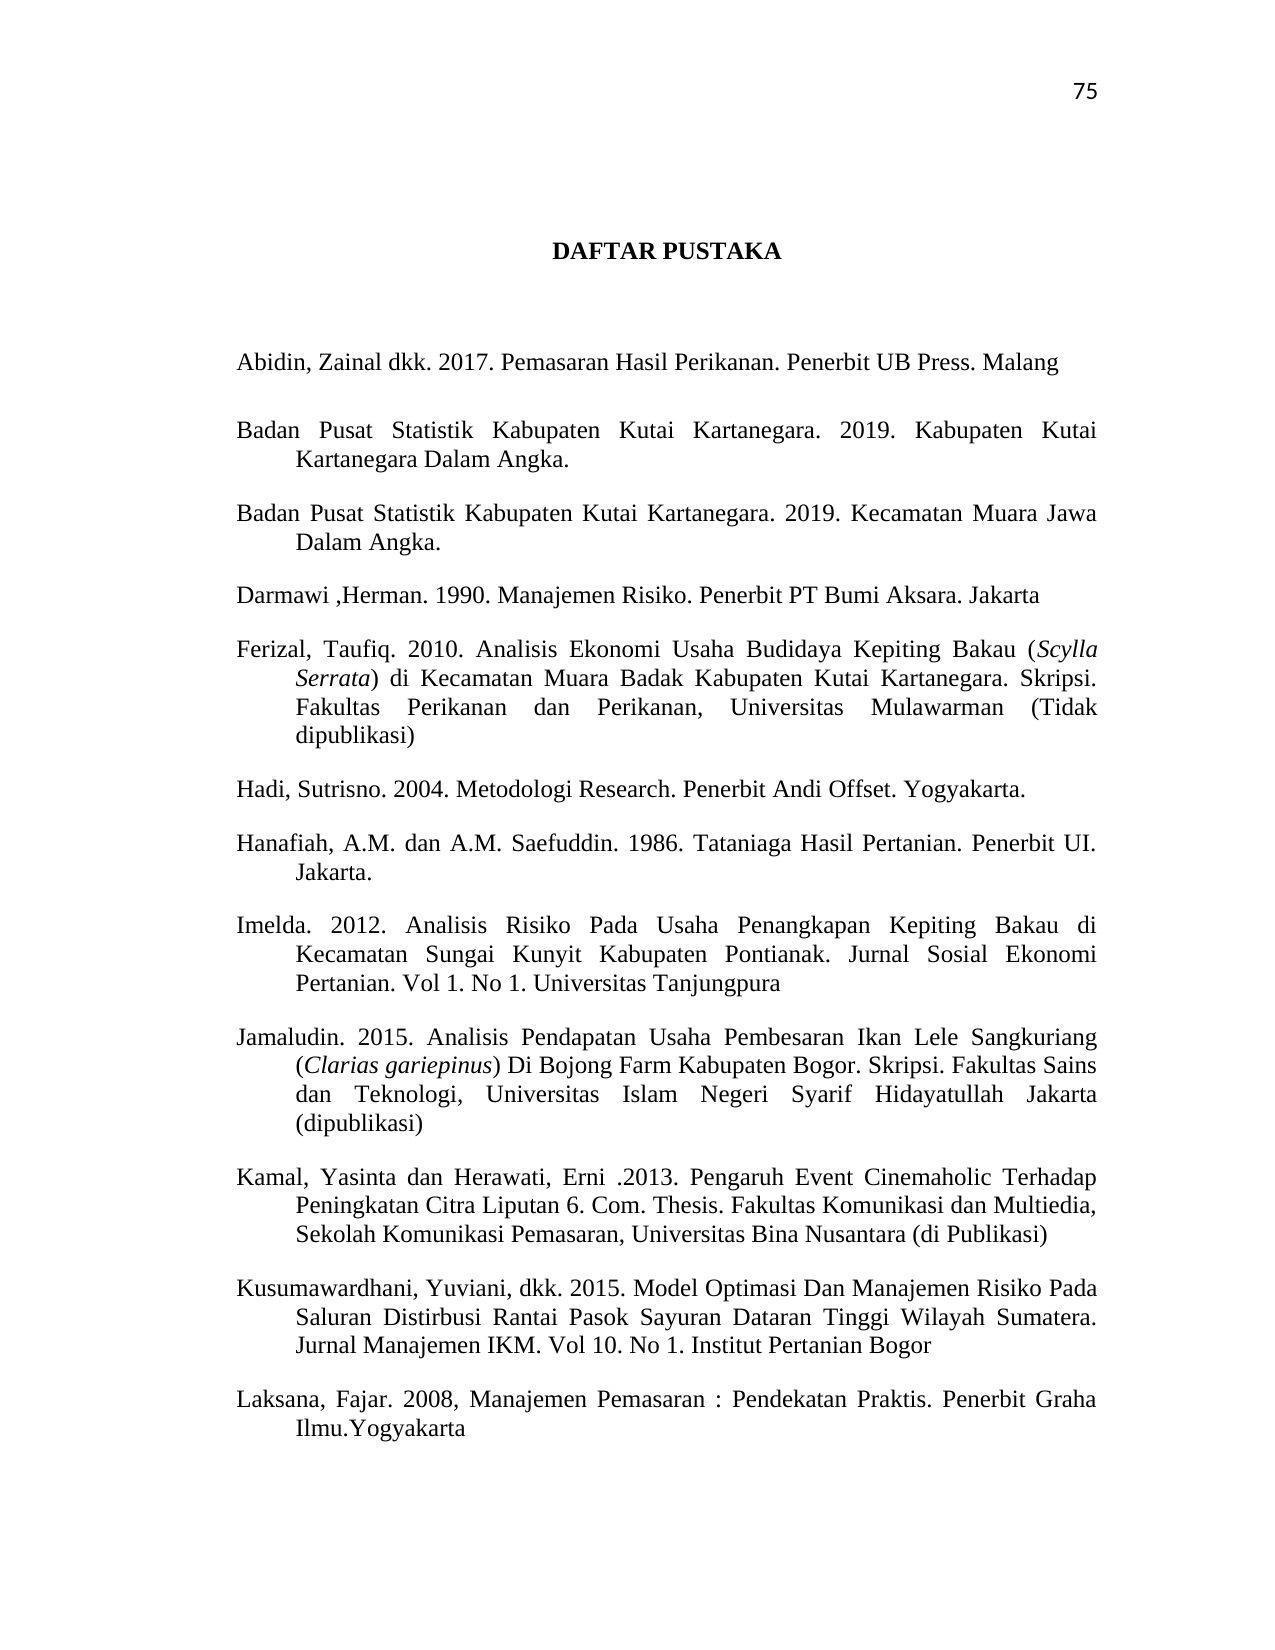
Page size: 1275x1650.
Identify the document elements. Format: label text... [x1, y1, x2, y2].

text Darmawi ,Herman. 1990. Manajemen Risiko. Penerbit PT Bumi Aksara. Jakarta [236, 581, 1098, 609]
text Badan Pusat Statistik Kabupaten Kutai Kartanegara. 2019. Kecamatan Muara Jawa Dalam Angka. [236, 498, 1098, 556]
text Badan Pusat Statistik Kabupaten Kutai Kartanegara. 2019. Kabupaten Kutai Kartanegara Dalam Angka. [236, 416, 1098, 473]
text DAFTAR PUSTAKA [236, 236, 1098, 265]
text Laksana, Fajar. 2008, Manajemen Pemasaran : Pendekatan Praktis. Penerbit Graha Ilmu.Yogyakarta [236, 1384, 1098, 1442]
text Ferizal, Taufiq. 2010. Analisis Ekonomi Usaha Budidaya Kepiting Bakau (Scylla Serrata) di Kecamatan Muara Badak Kabupaten Kutai Kartanegara. Skripsi. Fakultas Perikanan dan Perikanan, Universitas Mulawarman (Tidak dipublikasi) [236, 634, 1098, 749]
text Kamal, Yasinta dan Herawati, Erni .2013. Pengaruh Event Cinemaholic Terhadap Peningkatan Citra Liputan 6. Com. Thesis. Fakultas Komunikasi dan Multiedia, Sekolah Komunikasi Pemasaran, Universitas Bina Nusantara (di Publikasi) [236, 1162, 1098, 1248]
text Hanafiah, A.M. dan A.M. Saefuddin. 1986. Tataniaga Hasil Pertanian. Penerbit UI. Jakarta. [236, 828, 1098, 886]
text Jamaludin. 2015. Analisis Pendapatan Usaha Pembesaran Ikan Lele Sangkuriang (Clarias gariepinus) Di Bojong Farm Kabupaten Bogor. Skripsi. Fakultas Sains dan Teknologi, Universitas Islam Negeri Syarif Hidayatullah Jakarta (dipublikasi) [236, 1022, 1098, 1137]
text Hadi, Sutrisno. 2004. Metodologi Research. Penerbit Andi Offset. Yogyakarta. [236, 774, 1098, 803]
text Imelda. 2012. Analisis Risiko Pada Usaha Penangkapan Kepiting Bakau di Kecamatan Sungai Kunyit Kabupaten Pontianak. Jurnal Sosial Ekonomi Pertanian. Vol 1. No 1. Universitas Tanjungpura [236, 911, 1098, 997]
text Abidin, Zainal dkk. 2017. Pemasaran Hasil Perikanan. Penerbit UB Press. Malang [236, 347, 1098, 376]
text Kusumawardhani, Yuviani, dkk. 2015. Model Optimasi Dan Manajemen Risiko Pada Saluran Distirbusi Rantai Pasok Sayuran Dataran Tinggi Wilayah Sumatera. Jurnal Manajemen IKM. Vol 10. No 1. Institut Pertanian Bogor [236, 1273, 1098, 1359]
